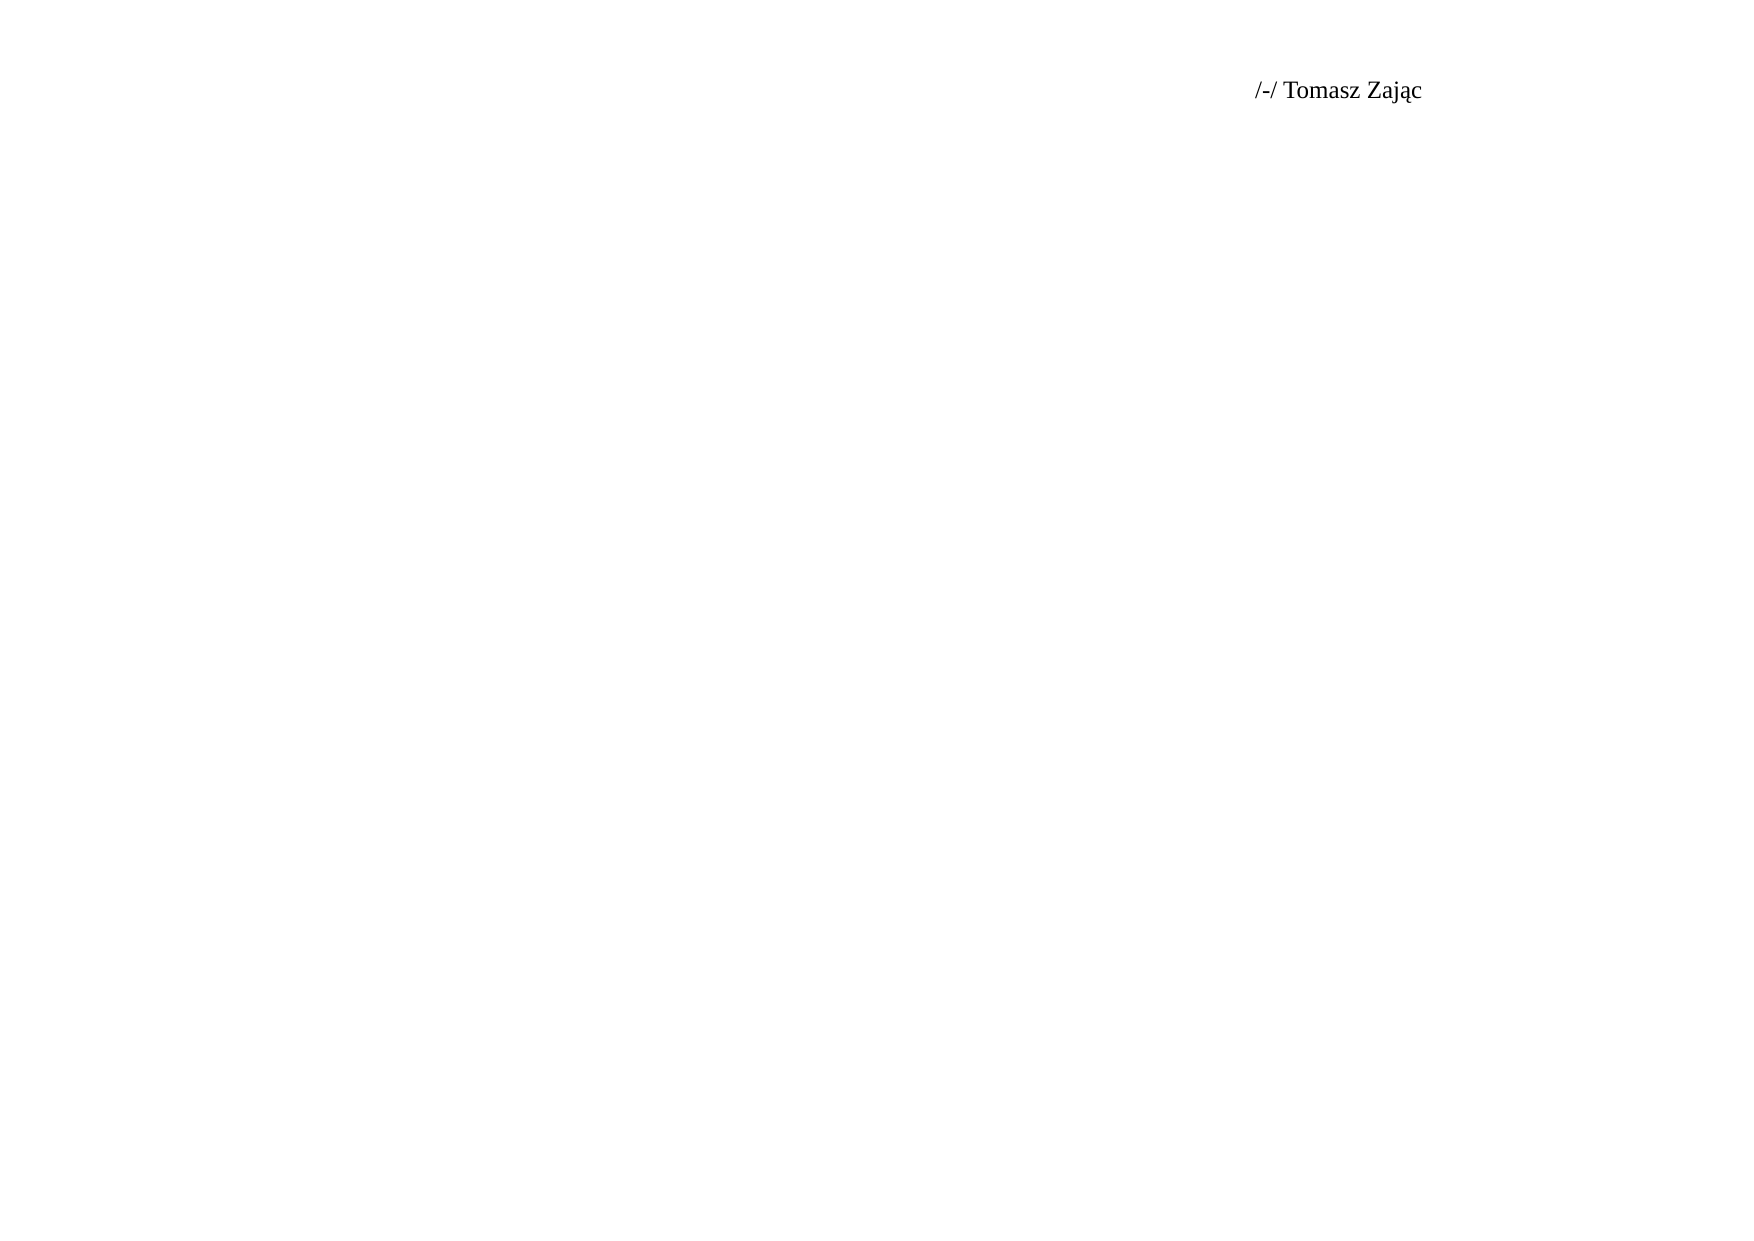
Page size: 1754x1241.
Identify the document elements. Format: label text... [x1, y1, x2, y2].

text /-/ Tomasz Zając [75, 75, 1679, 104]
